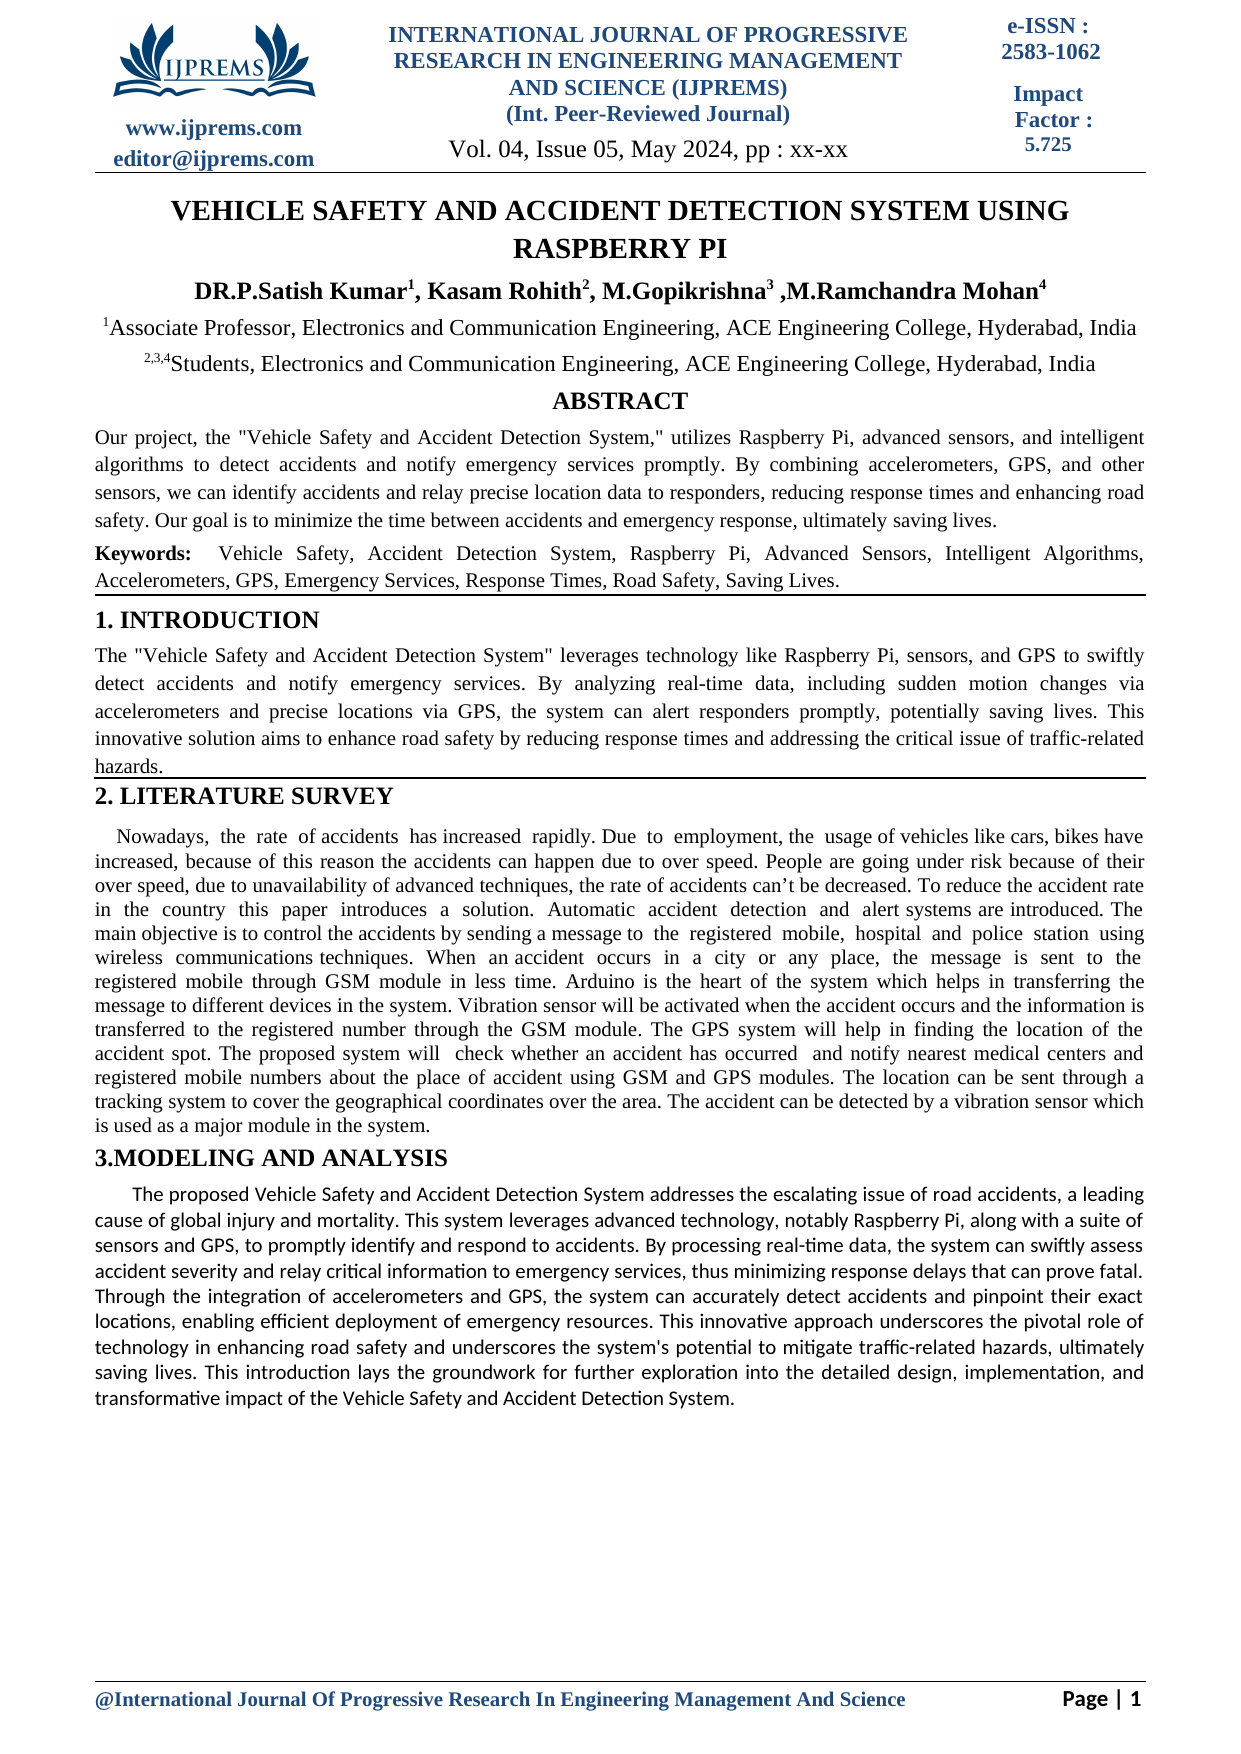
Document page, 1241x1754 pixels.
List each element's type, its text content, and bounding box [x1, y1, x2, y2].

text 3.MODELING AND ANALYSIS [94, 1143, 1146, 1172]
text ABSTRACT [94, 386, 1146, 415]
text DR.P.Satish Kumar1, Kasam Rohith2, M.Gopikrishna3 ,M.Ramchandra Mohan4 [94, 276, 1146, 304]
text VEHICLE SAFETY AND ACCIDENT DETECTION SYSTEM USING RASPBERRY PI [94, 193, 1146, 265]
text Keywords: Vehicle Safety, Accident Detection System, Raspberry Pi, Advanced Sensors, Intelligent Algorithms, Accelerometers, GPS, Emergency Services, Response Times, Road Safety, Saving Lives. [94, 541, 1146, 596]
text Our project, the "Vehicle Safety and Accident Detection System," utilizes Raspberry Pi, advanced sensors, and intelligent algorithms to detect accidents and notify emergency services promptly. By combining accelerometers, GPS, and other sensors, we can identify accidents and relay precise location data to responders, reducing response times and enhancing road safety. Our goal is to minimize the time between accidents and emergency response, ultimately saving lives. [94, 425, 1146, 532]
text 2,3,4Students, Electronics and Communication Engineering, ACE Engineering College, Hyderabad, India [94, 350, 1146, 377]
text Nowadays, the rate of accidents has increased rapidly. Due to employment, the usage of vehicles like cars, bikes have increased, because of this reason the accidents can happen due to over speed. People are going under risk because of their over speed, due to unavailability of advanced techniques, the rate of accidents can’t be decreased. To reduce the accident rate in the country this paper introduces a solution. Automatic accident detection and alert systems are introduced. The main objective is to control the accidents by sending a message to the registered mobile, hospital and police station using wireless communications techniques. When an accident occurs in a city or any place, the message is sent to the registered mobile through GSM module in less time. Arduino is the heart of the system which helps in transferring the message to different devices in the system. Vibration sensor will be activated when the accident occurs and the information is transferred to the registered number through the GSM module. The GPS system will help in finding the location of the accident spot. The proposed system will check whether an accident has occurred and notify nearest medical centers and registered mobile numbers about the place of accident using GSM and GPS modules. The location can be sent through a tracking system to cover the geographical coordinates over the area. The accident can be detected by a vibration sensor which is used as a major module in the system. [94, 824, 1146, 1137]
text 2. LITERATURE SURVEY [94, 781, 1146, 810]
text 1Associate Professor, Electronics and Communication Engineering, ACE Engineering College, Hyderabad, India [94, 314, 1146, 341]
text The "Vehicle Safety and Accident Detection System" leverages technology like Raspberry Pi, sensors, and GPS to swiftly detect accidents and notify emergency services. By analyzing real-time data, including sudden motion changes via accelerometers and precise locations via GPS, the system can alert responders promptly, potentially saving lives. This innovative solution aims to enhance road safety by reducing response times and addressing the critical issue of traffic-related hazards. [94, 643, 1146, 777]
text The proposed Vehicle Safety and Accident Detection System addresses the escalating issue of road accidents, a leading cause of global injury and mortality. This system leverages advanced technology, notably Raspberry Pi, along with a suite of sensors and GPS, to promptly identify and respond to accidents. By processing real-time data, the system can swiftly assess accident severity and relay critical information to emergency services, thus minimizing response delays that can prove fatal. Through the integration of accelerometers and GPS, the system can accurately detect accidents and pinpoint their exact locations, enabling efficient deployment of emergency resources. This innovative approach underscores the pivotal role of technology in enhancing road safety and underscores the system's potential to mitigate traffic-related hazards, ultimately saving lives. This introduction lays the groundwork for further exploration into the detailed design, implementation, and transformative impact of the Vehicle Safety and Accident Detection System. [94, 1182, 1146, 1410]
text 1. INTRODUCTION [94, 605, 1146, 633]
picture [111, 16, 317, 106]
